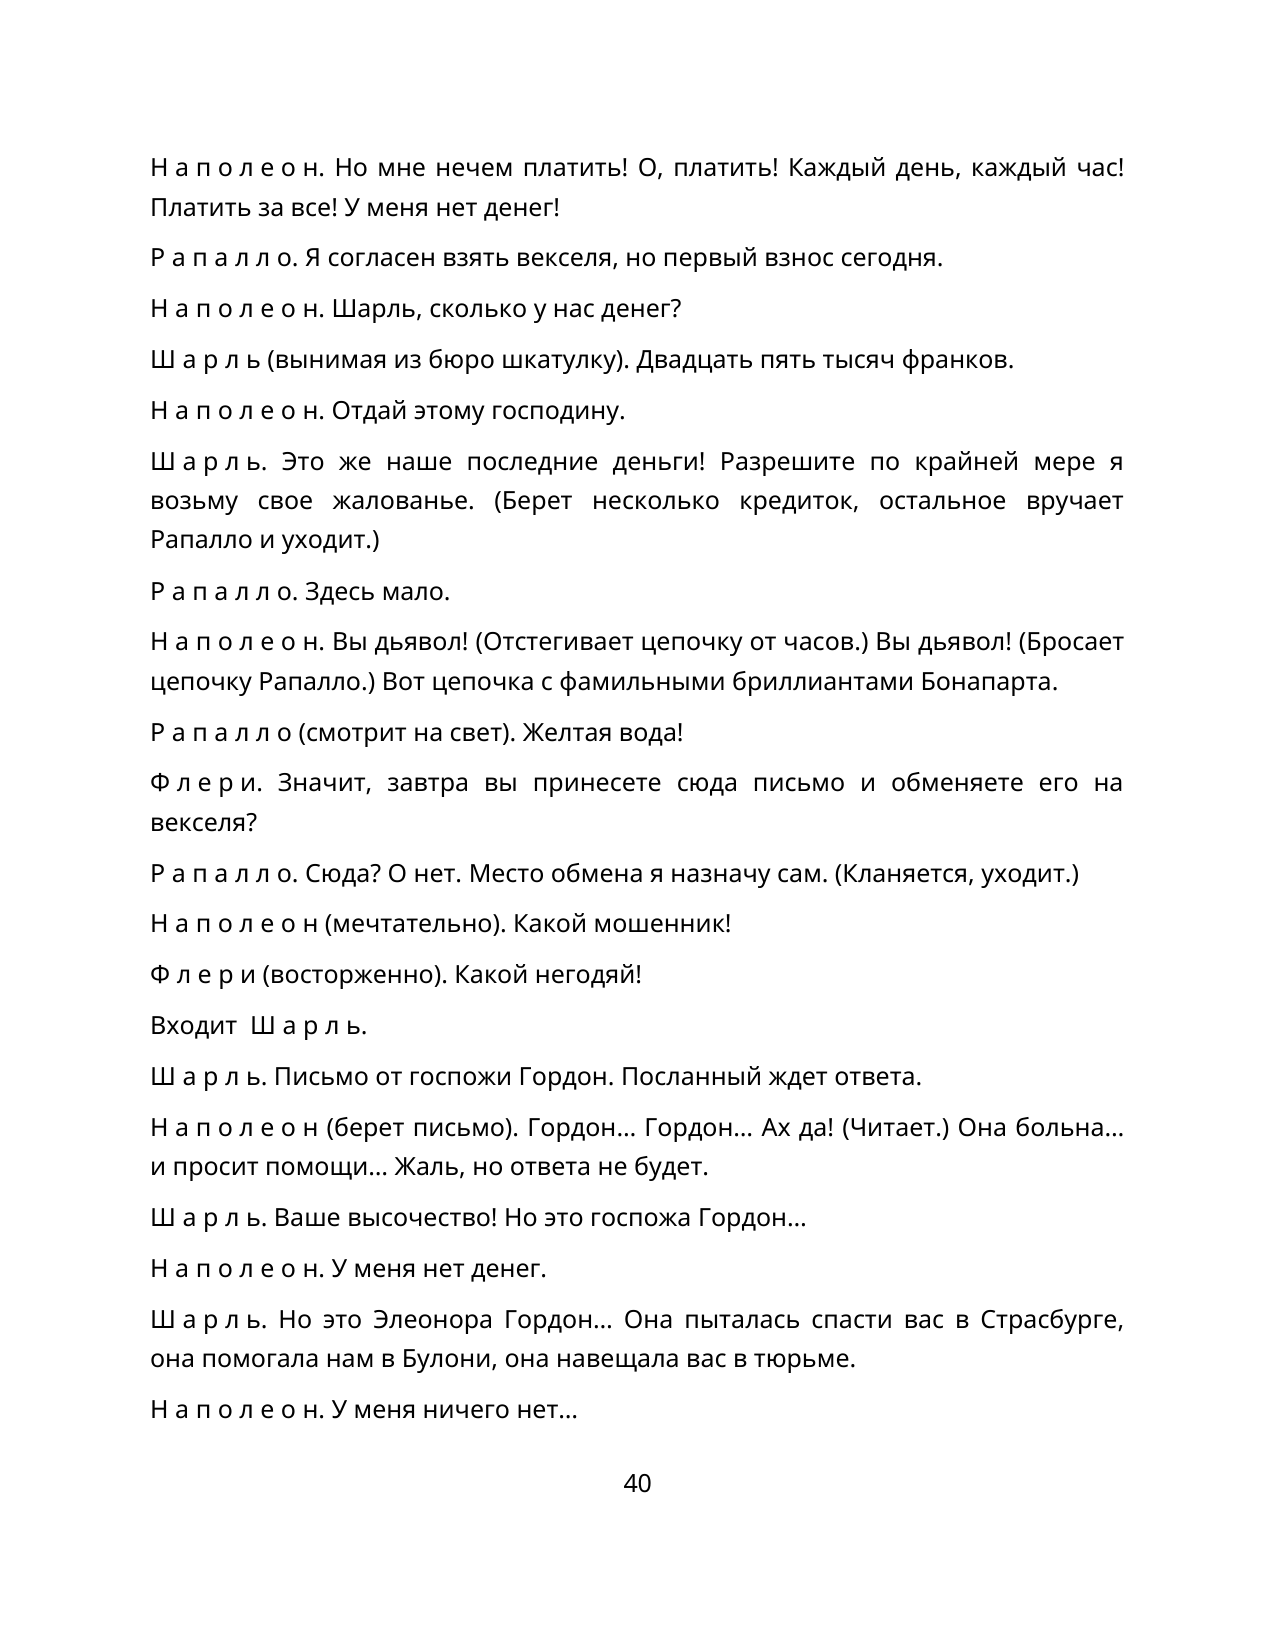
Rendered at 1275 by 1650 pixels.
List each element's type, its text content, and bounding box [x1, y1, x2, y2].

text Н а п о л е о н. У меня ничего нет… [150, 1392, 1125, 1426]
text Ш а р л ь. Но это Элеонора Гордон… Она пыталась спасти вас в Страсбурге, она помогала нам в Булони, она навещала вас в тюрьме. [150, 1302, 1125, 1375]
text Ш а р л ь. Ваше высочество! Но это госпожа Гордон… [150, 1200, 1125, 1234]
text Ш а р л ь. Письмо от госпожи Гордон. Посланный ждет ответа. [150, 1059, 1125, 1093]
text Ш а р л ь (вынимая из бюро шкатулку). Двадцать пять тысяч франков. [150, 342, 1125, 376]
text Ф л е р и (восторженно). Какой негодяй! [150, 957, 1125, 991]
text Р а п а л л о. Я согласен взять векселя, но первый взнос сегодня. [150, 240, 1125, 274]
text Н а п о л е о н. Вы дьявол! (Отстегивает цепочку от часов.) Вы дьявол! (Бросает цепочку Рапалло.) Вот цепочка с фамильными бриллиантами Бонапарта. [150, 624, 1125, 697]
text Н а п о л е о н. Отдай этому господину. [150, 393, 1125, 427]
text Р а п а л л о. Здесь мало. [150, 573, 1125, 607]
text Н а п о л е о н. Но мне нечем платить! О, платить! Каждый день, каждый час! Платить за все! У меня нет денег! [150, 150, 1125, 223]
text Н а п о л е о н. Шарль, сколько у нас денег? [150, 291, 1125, 325]
text Н а п о л е о н (мечтательно). Какой мошенник! [150, 906, 1125, 940]
text Н а п о л е о н (берет письмо). Гордон… Гордон… Ах да! (Читает.) Она больна… и просит помощи… Жаль, но ответа не будет. [150, 1110, 1125, 1183]
text Н а п о л е о н. У меня нет денег. [150, 1251, 1125, 1285]
text Ф л е р и. Значит, завтра вы принесете сюда письмо и обменяете его на векселя? [150, 765, 1125, 838]
text Р а п а л л о. Сюда? О нет. Место обмена я назначу сам. (Кланяется, уходит.) [150, 855, 1125, 889]
text Ш а р л ь. Это же наше последние деньги! Разрешите по крайней мере я возьму свое жалованье. (Берет несколько кредиток, остальное вручает Рапалло и уходит.) [150, 444, 1125, 556]
text Входит Ш а р л ь. [150, 1008, 1125, 1042]
text Р а п а л л о (смотрит на свет). Желтая вода! [150, 714, 1125, 748]
